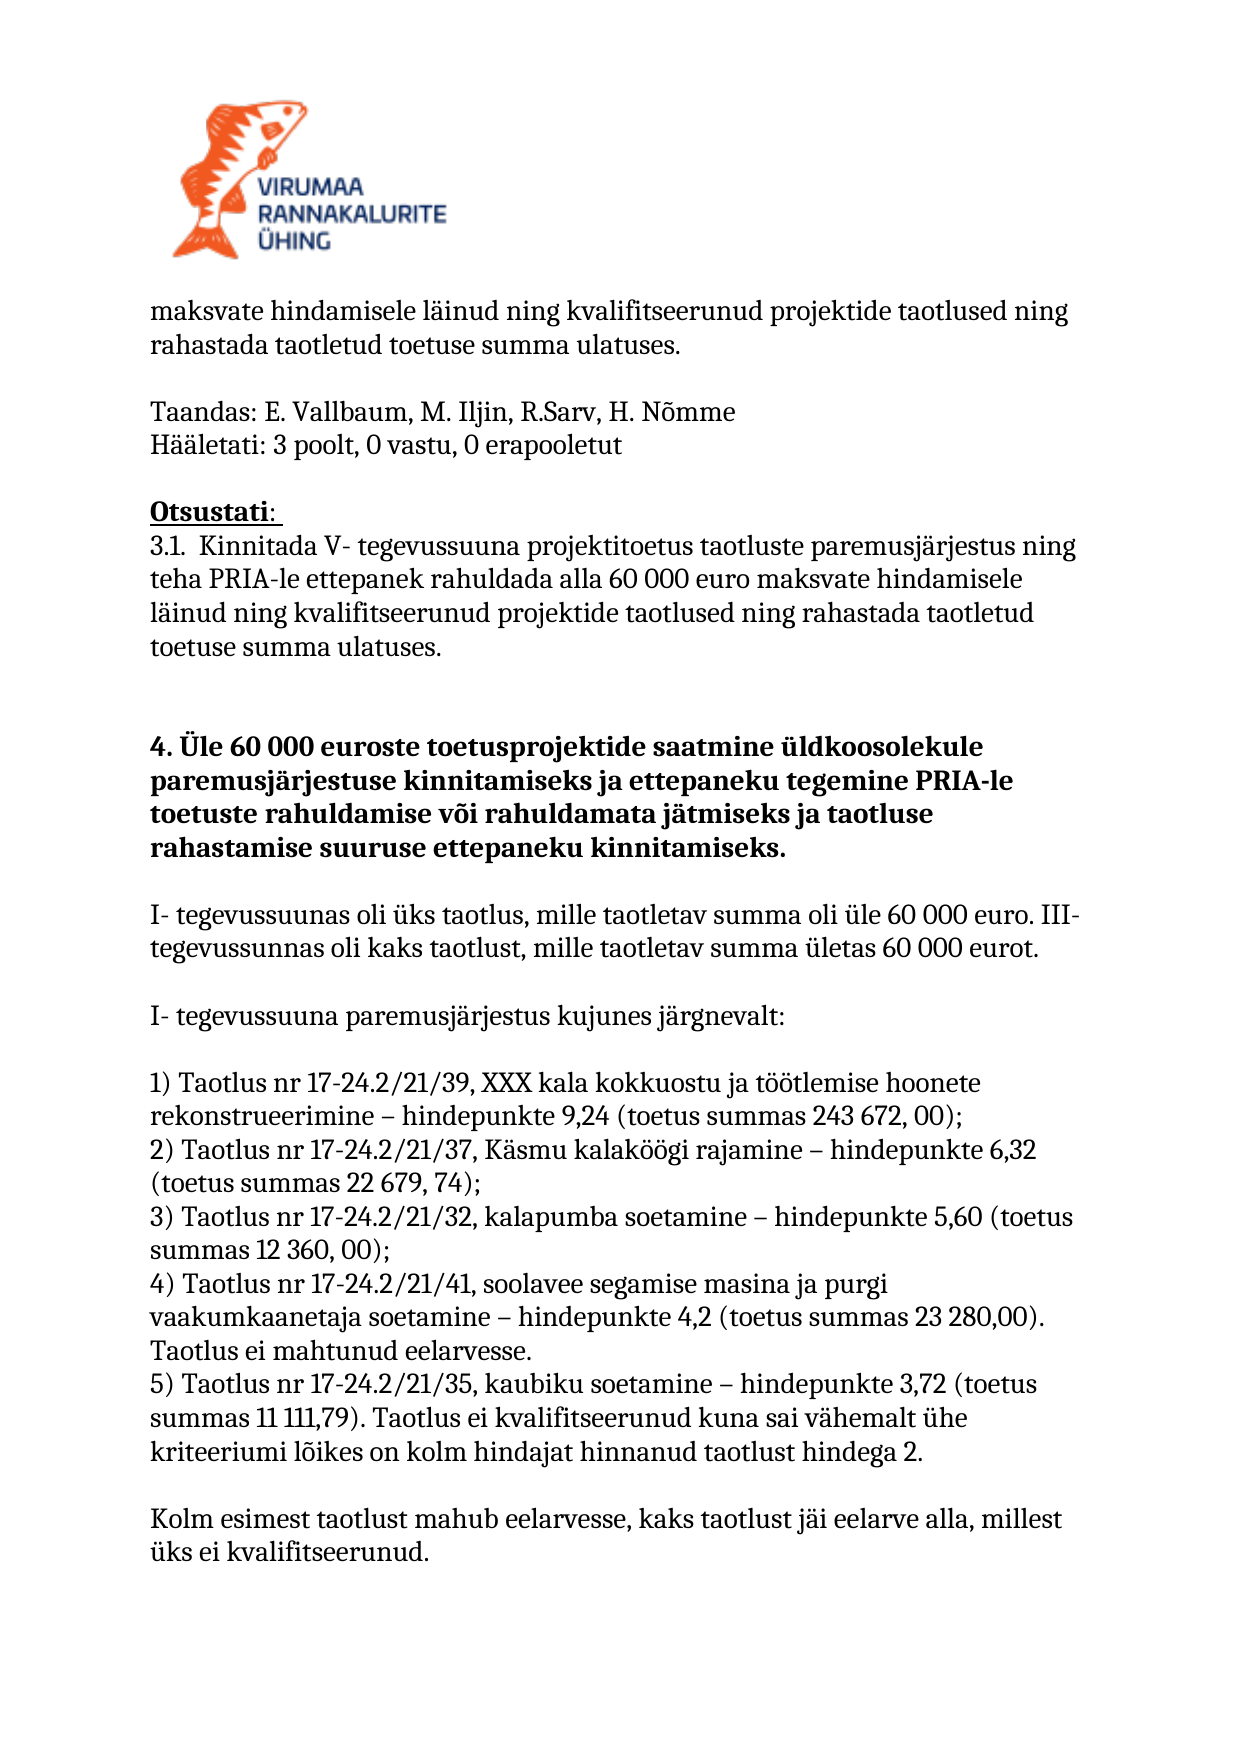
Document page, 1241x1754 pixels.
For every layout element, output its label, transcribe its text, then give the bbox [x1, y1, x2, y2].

text I- tegevussuuna paremusjärjestus kujunes järgnevalt: [150, 999, 1090, 1032]
text 4) Taotlus nr 17-24.2/21/41, soolavee segamise masina ja purgi vaakumkaanetaja soetamine – hindepunkte 4,2 (toetus summas 23 280,00). Taotlus ei mahtunud eelarvesse. [150, 1267, 1090, 1368]
text 2) Taotlus nr 17-24.2/21/37, Käsmu kalaköögi rajamine – hindepunkte 6,32 (toetus summas 22 679, 74); [150, 1133, 1090, 1200]
text Otsustati: [150, 496, 1090, 529]
text Hääletati: 3 poolt, 0 vastu, 0 erapooletut [150, 428, 1090, 462]
text I- tegevussuunas oli üks taotlus, mille taotletav summa oli üle 60 000 euro. III-tegevussunnas oli kaks taotlust, mille taotletav summa ületas 60 000 eurot. [150, 898, 1090, 965]
text 4. Üle 60 000 euroste toetusprojektide saatmine üldkoosolekule paremusjärjestuse kinnitamiseks ja ettepaneku tegemine PRIA-le toetuste rahuldamise või rahuldamata jätmiseks ja taotluse rahastamise suuruse ettepaneku kinnitamiseks. [150, 730, 1090, 864]
text 3.1. Kinnitada V- tegevussuuna projektitoetus taotluste paremusjärjestus ning teha PRIA-le ettepanek rahuldada alla 60 000 euro maksvate hindamisele läinud ning kvalifitseerunud projektide taotlused ning rahastada taotletud toetuse summa ulatuses. [150, 529, 1090, 663]
text Kolm esimest taotlust mahub eelarvesse, kaks taotlust jäi eelarve alla, millest üks ei kvalifitseerunud. [150, 1502, 1090, 1569]
text 3) Taotlus nr 17-24.2/21/32, kalapumba soetamine – hindepunkte 5,60 (toetus summas 12 360, 00); [150, 1200, 1090, 1267]
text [150, 294, 1090, 361]
text Taandas: E. Vallbaum, M. Iljin, R.Sarv, H. Nõmme [150, 395, 1090, 428]
text 5) Taotlus nr 17-24.2/21/35, kaubiku soetamine – hindepunkte 3,72 (toetus summas 11 111,79). Taotlus ei kvalifitseerunud kuna sai vähemalt ühe kriteeriumi lõikes on kolm hindajat hinnanud taotlust hindega 2. [150, 1368, 1090, 1468]
text 1) Taotlus nr 17-24.2/21/39, XXX kala kokkuostu ja töötlemise hoonete rekonstrueerimine – hindepunkte 9,24 (toetus summas 243 672, 00); [150, 1066, 1090, 1133]
